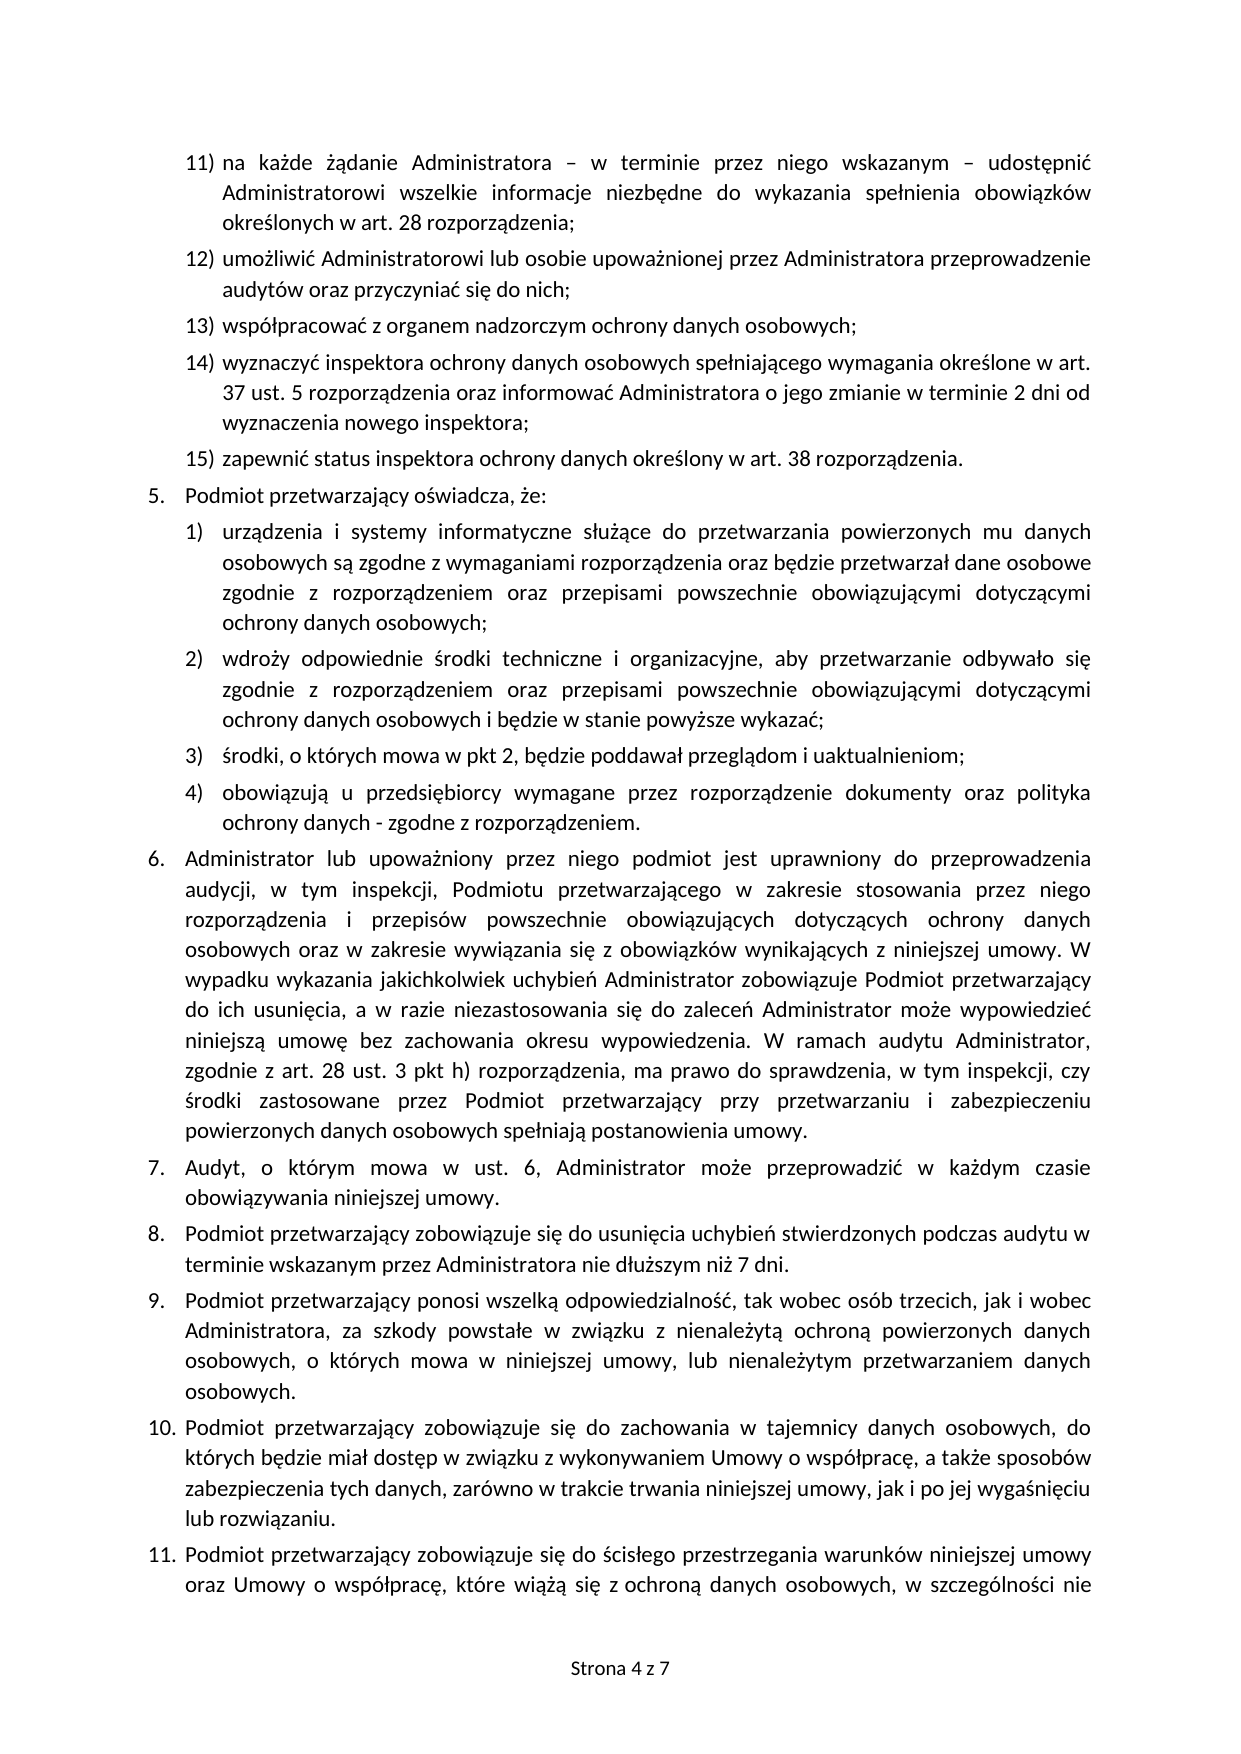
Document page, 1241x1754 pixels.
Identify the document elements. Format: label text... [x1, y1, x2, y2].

list środki, o których mowa w pkt 2, będzie poddawał przeglądom i uaktualnieniom; [185, 741, 1093, 769]
list wdroży odpowiednie środki techniczne i organizacyjne, aby przetwarzanie odbywało się zgodnie z rozporządzeniem oraz przepisami powszechnie obowiązującymi dotyczącymi ochrony danych osobowych i będzie w stanie powyższe wykazać; [185, 644, 1093, 733]
list Podmiot przetwarzający zobowiązuje się do usunięcia uchybień stwierdzonych podczas audytu w terminie wskazanym przez Administratora nie dłuższym niż 7 dni. [148, 1219, 1093, 1278]
list urządzenia i systemy informatyczne służące do przetwarzania powierzonych mu danych osobowych są zgodne z wymaganiami rozporządzenia oraz będzie przetwarzał dane osobowe zgodnie z rozporządzeniem oraz przepisami powszechnie obowiązującymi dotyczącymi ochrony danych osobowych; [185, 517, 1093, 636]
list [148, 1540, 1093, 1598]
list Administrator lub upoważniony przez niego podmiot jest uprawniony do przeprowadzenia audycji, w tym inspekcji, Podmiotu przetwarzającego w zakresie stosowania przez niego rozporządzenia i przepisów powszechnie obowiązujących dotyczących ochrony danych osobowych oraz w zakresie wywiązania się z obowiązków wynikających z niniejszej umowy. W wypadku wykazania jakichkolwiek uchybień Administrator zobowiązuje Podmiot przetwarzający do ich usunięcia, a w razie niezastosowania się do zaleceń Administrator może wypowiedzieć niniejszą umowę bez zachowania okresu wypowiedzenia. W ramach audytu Administrator, zgodnie z art. 28 ust. 3 pkt h) rozporządzenia, ma prawo do sprawdzenia, w tym inspekcji, czy środki zastosowane przez Podmiot przetwarzający przy przetwarzaniu i zabezpieczeniu powierzonych danych osobowych spełniają postanowienia umowy. [148, 844, 1093, 1144]
list współpracować z organem nadzorczym ochrony danych osobowych; [185, 311, 1093, 339]
list wyznaczyć inspektora ochrony danych osobowych spełniającego wymagania określone w art. 37 ust. 5 rozporządzenia oraz informować Administratora o jego zmianie w terminie 2 dni od wyznaczenia nowego inspektora; [185, 348, 1093, 436]
list na każde żądanie Administratora – w terminie przez niego wskazanym – udostępnić Administratorowi wszelkie informacje niezbędne do wykazania spełnienia obowiązków określonych w art. 28 rozporządzenia; [185, 148, 1093, 236]
list umożliwić Administratorowi lub osobie upoważnionej przez Administratora przeprowadzenie audytów oraz przyczyniać się do nich; [185, 244, 1093, 303]
list Podmiot przetwarzający zobowiązuje się do zachowania w tajemnicy danych osobowych, do których będzie miał dostęp w związku z wykonywaniem Umowy o współpracę, a także sposobów zabezpieczenia tych danych, zarówno w trakcie trwania niniejszej umowy, jak i po jej wygaśnięciu lub rozwiązaniu. [148, 1413, 1093, 1532]
list Audyt, o którym mowa w ust. 6, Administrator może przeprowadzić w każdym czasie obowiązywania niniejszej umowy. [148, 1153, 1093, 1211]
list obowiązują u przedsiębiorcy wymagane przez rozporządzenie dokumenty oraz polityka ochrony danych - zgodne z rozporządzeniem. [185, 778, 1093, 836]
list Podmiot przetwarzający oświadcza, że: [148, 481, 1093, 509]
list Podmiot przetwarzający ponosi wszelką odpowiedzialność, tak wobec osób trzecich, jak i wobec Administratora, za szkody powstałe w związku z nienależytą ochroną powierzonych danych osobowych, o których mowa w niniejszej umowy, lub nienależytym przetwarzaniem danych osobowych. [148, 1286, 1093, 1405]
list zapewnić status inspektora ochrony danych określony w art. 38 rozporządzenia. [185, 444, 1093, 472]
